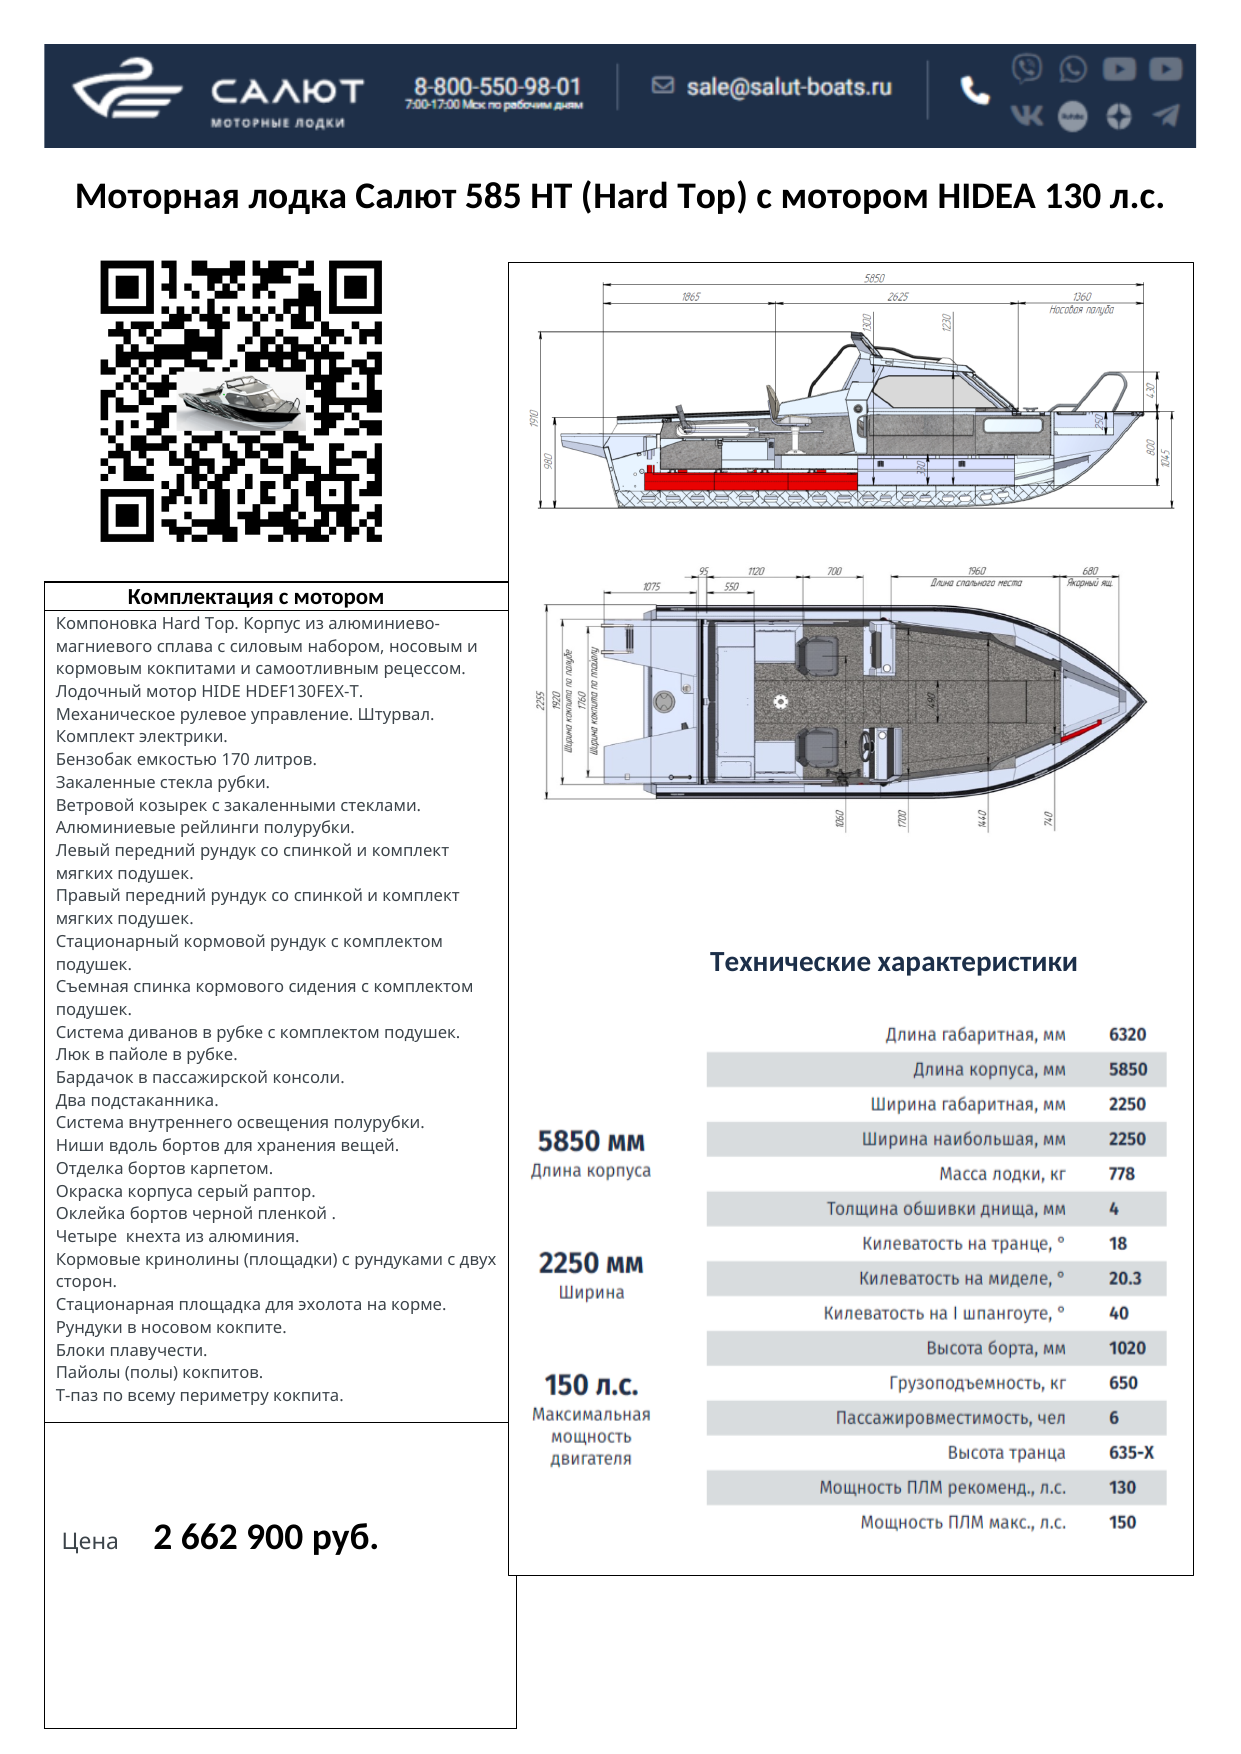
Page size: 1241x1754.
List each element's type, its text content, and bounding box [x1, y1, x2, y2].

table_cell Цена 2 662 900 руб. [45, 1423, 516, 1728]
table_cell Компоновка Hard Top. Корпус из алюминиево-магниевого сплава с силовым набором, носовым и кормовым кокпитами и самоотливным рецессом. Лодочный мотор HIDE HDEF130FEX-T. Механическое рулевое управление. Штурвал. Комплект электрики. Бензобак емкостью 170 литров. Закаленные стекла рубки. Ветровой козырек с закаленными стеклами. Алюминиевые рейлинги полурубки. Левый передний рундук со спинкой и комплект мягких подушек. Правый передний рундук со спинкой и комплект мягких подушек. Стационарный кормовой рундук с комплектом подушек. Съемная спинка кормового сидения с комплектом подушек. Система диванов в рубке с комплектом подушек. Люк в пайоле в рубке. Бардачок в пассажирской консоли. Два подстаканника. Система внутреннего освещения полурубки. Ниши вдоль бортов для хранения вещей. Отделка бортов карпетом. Окраска корпуса серый раптор. Оклейка бортов черной пленкой . Четыре кнехта из алюминия. Кормовые кринолины (площадки) с рундуками с двух сторон. Стационарная площадка для эхолота на корме. Рундуки в носовом кокпите. Блоки плавучести. Пайолы (полы) кокпитов. Т-паз по всему периметру кокпита. [45, 611, 508, 1422]
table_header Комплектация с мотором [45, 583, 508, 610]
picture [523, 1004, 1167, 1538]
picture [44, 44, 1197, 148]
picture [523, 543, 1155, 865]
text Моторная лодка Салют 585 НТ (Hard Top) с мотором HIDEA 130 л.с. [44, 172, 1226, 218]
picture [523, 269, 1178, 519]
picture [85, 246, 397, 557]
